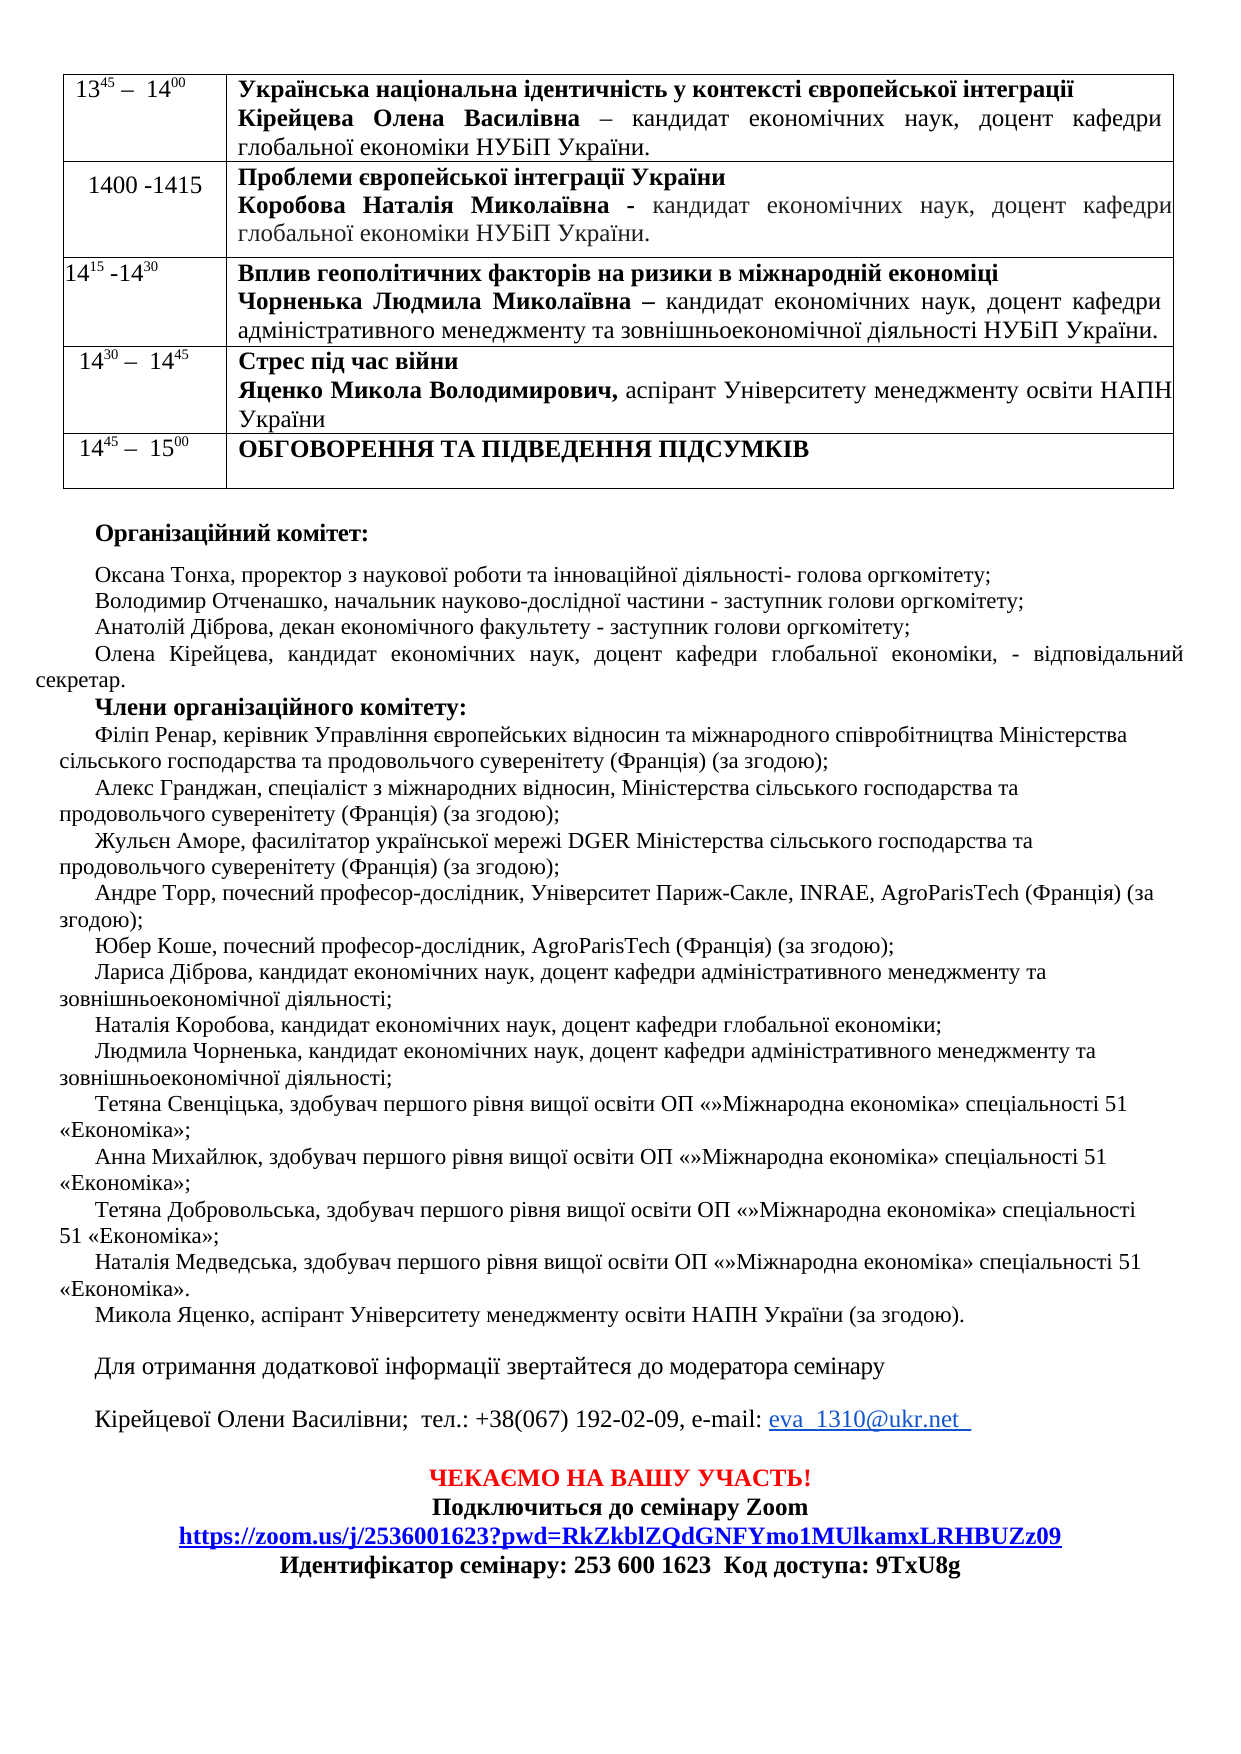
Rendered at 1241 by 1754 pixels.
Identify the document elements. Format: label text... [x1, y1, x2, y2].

text Тетяна Добровольська, здобувач першого рівня вищої освіти ОП «»Міжнародна економіка» спеціальності 51 «Економіка»; [59, 1196, 1157, 1248]
table_cell 1430 – 1445 [64, 347, 226, 433]
subtitle Подключиться до семінару Zoom [130, 1492, 1110, 1521]
text Тетяна Свенціцька, здобувач першого рівня вищої освіти ОП «»Міжнародна економіка» спеціальності 51 «Економіка»; [59, 1090, 1157, 1143]
text Наталія Медведська, здобувач першого рівня вищої освіти ОП «»Міжнародна економіка» спеціальності 51 «Економіка». [59, 1248, 1157, 1301]
text Анна Михайлюк, здобувач першого рівня вищої освіти ОП «»Міжнародна економіка» спеціальності 51 «Економіка»; [59, 1143, 1157, 1196]
table_cell 1345 – 1400 [64, 75, 226, 161]
table_cell Стрес під час війни Яценко Микола Володимирович, аспірант Університету менеджменту освіти НАПН України [227, 347, 1173, 433]
text Микола Яценко, аспірант Університету менеджменту освіти НАПН України (за згодою). [59, 1301, 1157, 1327]
list Володимир Отченашко, начальник науково-дослідної частини - заступник голови оргкомітету; [35, 587, 1186, 613]
list Оксана Тонха, проректор з наукової роботи та інноваційної діяльності- голова оргкомітету; [35, 561, 1186, 587]
list Члени організаційного комітету: [35, 692, 1186, 721]
table_cell 1400 -1415 [64, 162, 226, 257]
subtitle Идентифікатор семінару: 253 600 1623 Код доступа: 9TxU8g [130, 1550, 1110, 1579]
table_cell Вплив геополітичних факторів на ризики в міжнародній економіці Чорненька Людмила Миколаївна – кандидат економічних наук, доцент кафедри адміністративного менеджменту та зовнішньоекономічної діяльності НУБіП України. [227, 258, 1173, 346]
text Для отримання додаткової інформації звертайтеся до модератора семінару [59, 1351, 1157, 1380]
subtitle ЧЕКАЄМО НА ВАШУ УЧАСТЬ! [130, 1463, 1110, 1491]
table_cell Українська національна ідентичність у контексті європейської інтеграції Кірейцева Олена Василівна – кандидат економічних наук, доцент кафедри глобальної економіки НУБіП України. [227, 75, 1173, 161]
text Філіп Ренар, керівник Управління європейських відносин та міжнародного співробітництва Міністерства сільського господарства та продовольчого суверенітету (Франція) (за згодою); [59, 721, 1157, 774]
text Організаційний комітет: [35, 518, 1186, 546]
text Юбер Коше, почесний професор-дослідник, AgroParisTech (Франція) (за згодою); [59, 932, 1157, 958]
list Олена Кірейцева, кандидат економічних наук, доцент кафедри глобальної економіки, - відповідальний секретар. [35, 640, 1186, 692]
table_cell 1415 -1430 [64, 258, 226, 346]
text Людмила Чорненька, кандидат економічних наук, доцент кафедри адміністративного менеджменту та зовнішньоекономічної діяльності; [59, 1037, 1157, 1090]
text Наталія Коробова, кандидат економічних наук, доцент кафедри глобальної економіки; [59, 1011, 1157, 1037]
table_cell Проблеми європейської інтеграції України Коробова Наталія Миколаївна - кандидат економічних наук, доцент кафедри глобальної економіки НУБіП України. [227, 162, 1173, 257]
text Алекс Гранджан, спеціаліст з міжнародних відносин, Міністерства сільського господарства та продовольчого суверенітету (Франція) (за згодою); [59, 774, 1157, 827]
text Кірейцевої Олени Василівни; тел.: +38(067) 192-02-09, e-mail: eva_1310@ukr.net_ [59, 1404, 1157, 1433]
table_cell ОБГОВОРЕННЯ ТА ПІДВЕДЕННЯ ПІДСУМКІВ [227, 434, 1173, 488]
text Лариса Діброва, кандидат економічних наук, доцент кафедри адміністративного менеджменту та зовнішньоекономічної діяльності; [59, 958, 1157, 1011]
list Анатолій Діброва, декан економічного факультету - заступник голови оргкомітету; [35, 613, 1186, 640]
table_cell 1445 – 1500 [64, 434, 226, 488]
subtitle https://zoom.us/j/2536001623?pwd=RkZkblZQdGNFYmo1MUlkamxLRHBUZz09 [130, 1521, 1110, 1550]
text Жульєн Аморе, фасилітатор української мережі DGER Міністерства сільського господарства та продовольчого суверенітету (Франція) (за згодою); [59, 827, 1157, 879]
text Андре Торр, почесний професор-дослідник, Університет Париж-Сакле, INRAE, AgroParisTech (Франція) (за згодою); [59, 879, 1157, 932]
